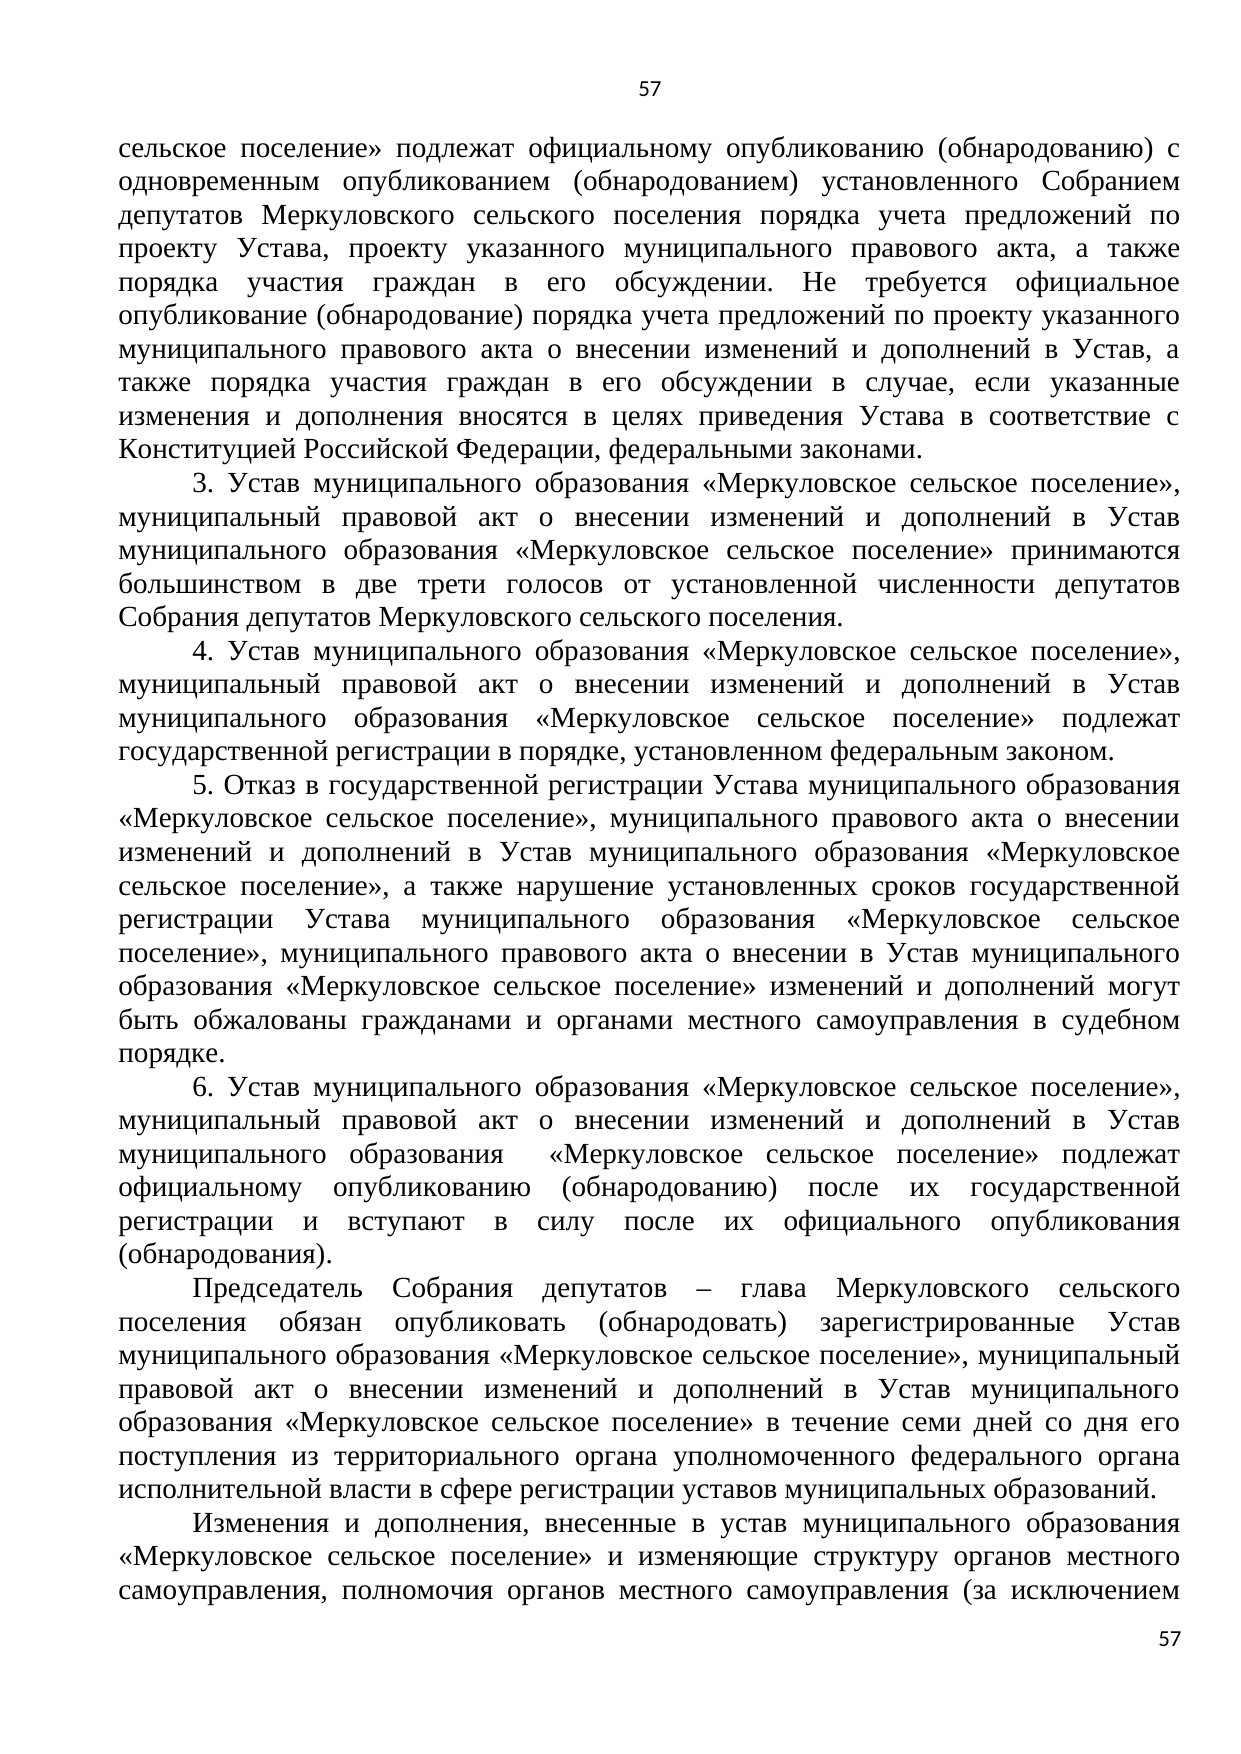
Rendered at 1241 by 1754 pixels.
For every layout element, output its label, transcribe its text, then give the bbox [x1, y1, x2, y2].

text 6. Устав муниципального образования «Меркуловское сельское поселение», муниципальный правовой акт о внесении изменений и дополнений в Устав муниципального образования «Меркуловское сельское поселение» подлежат официальному опубликованию (обнародованию) после их государственной регистрации и вступают в силу после их официального опубликования (обнародования). [118, 1069, 1181, 1270]
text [118, 1505, 1181, 1606]
text Председатель Собрания депутатов – глава Меркуловского сельского поселения обязан опубликовать (обнародовать) зарегистрированные Устав муниципального образования «Меркуловское сельское поселение», муниципальный правовой акт о внесении изменений и дополнений в Устав муниципального образования «Меркуловское сельское поселение» в течение семи дней со дня его поступления из территориального органа уполномоченного федерального органа исполнительной власти в сфере регистрации уставов муниципальных образований. [118, 1270, 1181, 1505]
text 5. Отказ в государственной регистрации Устава муниципального образования «Меркуловское сельское поселение», муниципального правового акта о внесении изменений и дополнений в Устав муниципального образования «Меркуловское сельское поселение», а также нарушение установленных сроков государственной регистрации Устава муниципального образования «Меркуловское сельское поселение», муниципального правового акта о внесении в Устав муниципального образования «Меркуловское сельское поселение» изменений и дополнений могут быть обжалованы гражданами и органами местного самоуправления в судебном порядке. [118, 767, 1181, 1069]
text 4. Устав муниципального образования «Меркуловское сельское поселение», муниципальный правовой акт о внесении изменений и дополнений в Устав муниципального образования «Меркуловское сельское поселение» подлежат государственной регистрации в порядке, установленном федеральным законом. [118, 633, 1181, 767]
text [118, 130, 1181, 465]
text 3. Устав муниципального образования «Меркуловское сельское поселение», муниципальный правовой акт о внесении изменений и дополнений в Устав муниципального образования «Меркуловское сельское поселение» принимаются большинством в две трети голосов от установленной численности депутатов Собрания депутатов Меркуловского сельского поселения. [118, 465, 1181, 633]
